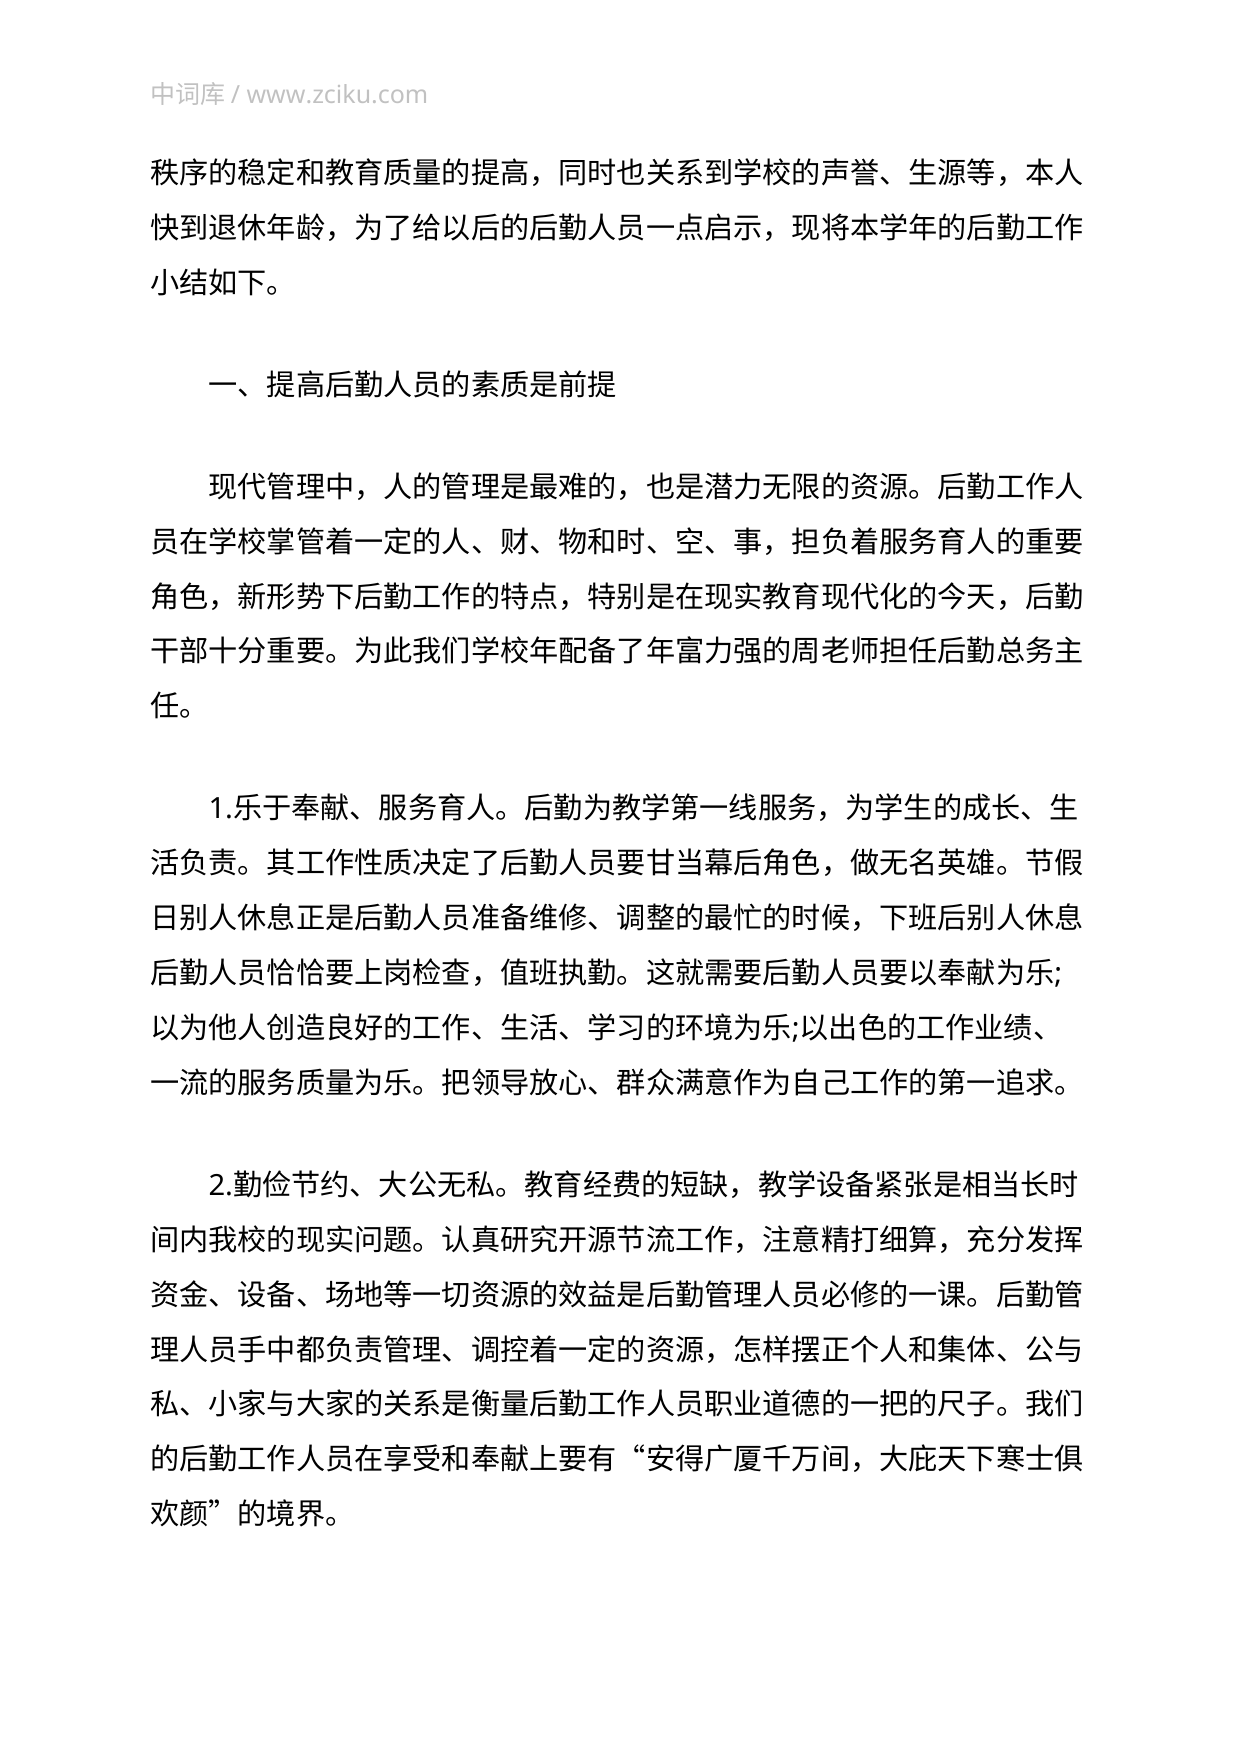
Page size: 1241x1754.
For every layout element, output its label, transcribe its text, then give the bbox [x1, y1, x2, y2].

text 一、提高后勤人员的素质是前提 [150, 362, 1090, 404]
text 2.勤俭节约、大公无私。教育经费的短缺，教学设备紧张是相当长时间内我校的现实问题。认真研究开源节流工作，注意精打细算，充分发挥资金、设备、场地等一切资源的效益是后勤管理人员必修的一课。后勤管理人员手中都负责管理、调控着一定的资源，怎样摆正个人和集体、公与私、小家与大家的关系是衡量后勤工作人员职业道德的一把的尺子。我们的后勤工作人员在享受和奉献上要有“安得广厦千万间，大庇天下寒士俱欢颜”的境界。 [150, 1161, 1090, 1533]
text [150, 150, 1090, 302]
text 现代管理中，人的管理是最难的，也是潜力无限的资源。后勤工作人员在学校掌管着一定的人、财、物和时、空、事，担负着服务育人的重要角色，新形势下后勤工作的特点，特别是在现实教育现代化的今天，后勤干部十分重要。为此我们学校年配备了年富力强的周老师担任后勤总务主任。 [150, 463, 1090, 725]
text 1.乐于奉献、服务育人。后勤为教学第一线服务，为学生的成长、生活负责。其工作性质决定了后勤人员要甘当幕后角色，做无名英雄。节假日别人休息正是后勤人员准备维修、调整的最忙的时候，下班后别人休息后勤人员恰恰要上岗检查，值班执勤。这就需要后勤人员要以奉献为乐;以为他人创造良好的工作、生活、学习的环境为乐;以出色的工作业绩、一流的服务质量为乐。把领导放心、群众满意作为自己工作的第一追求。 [150, 785, 1090, 1102]
